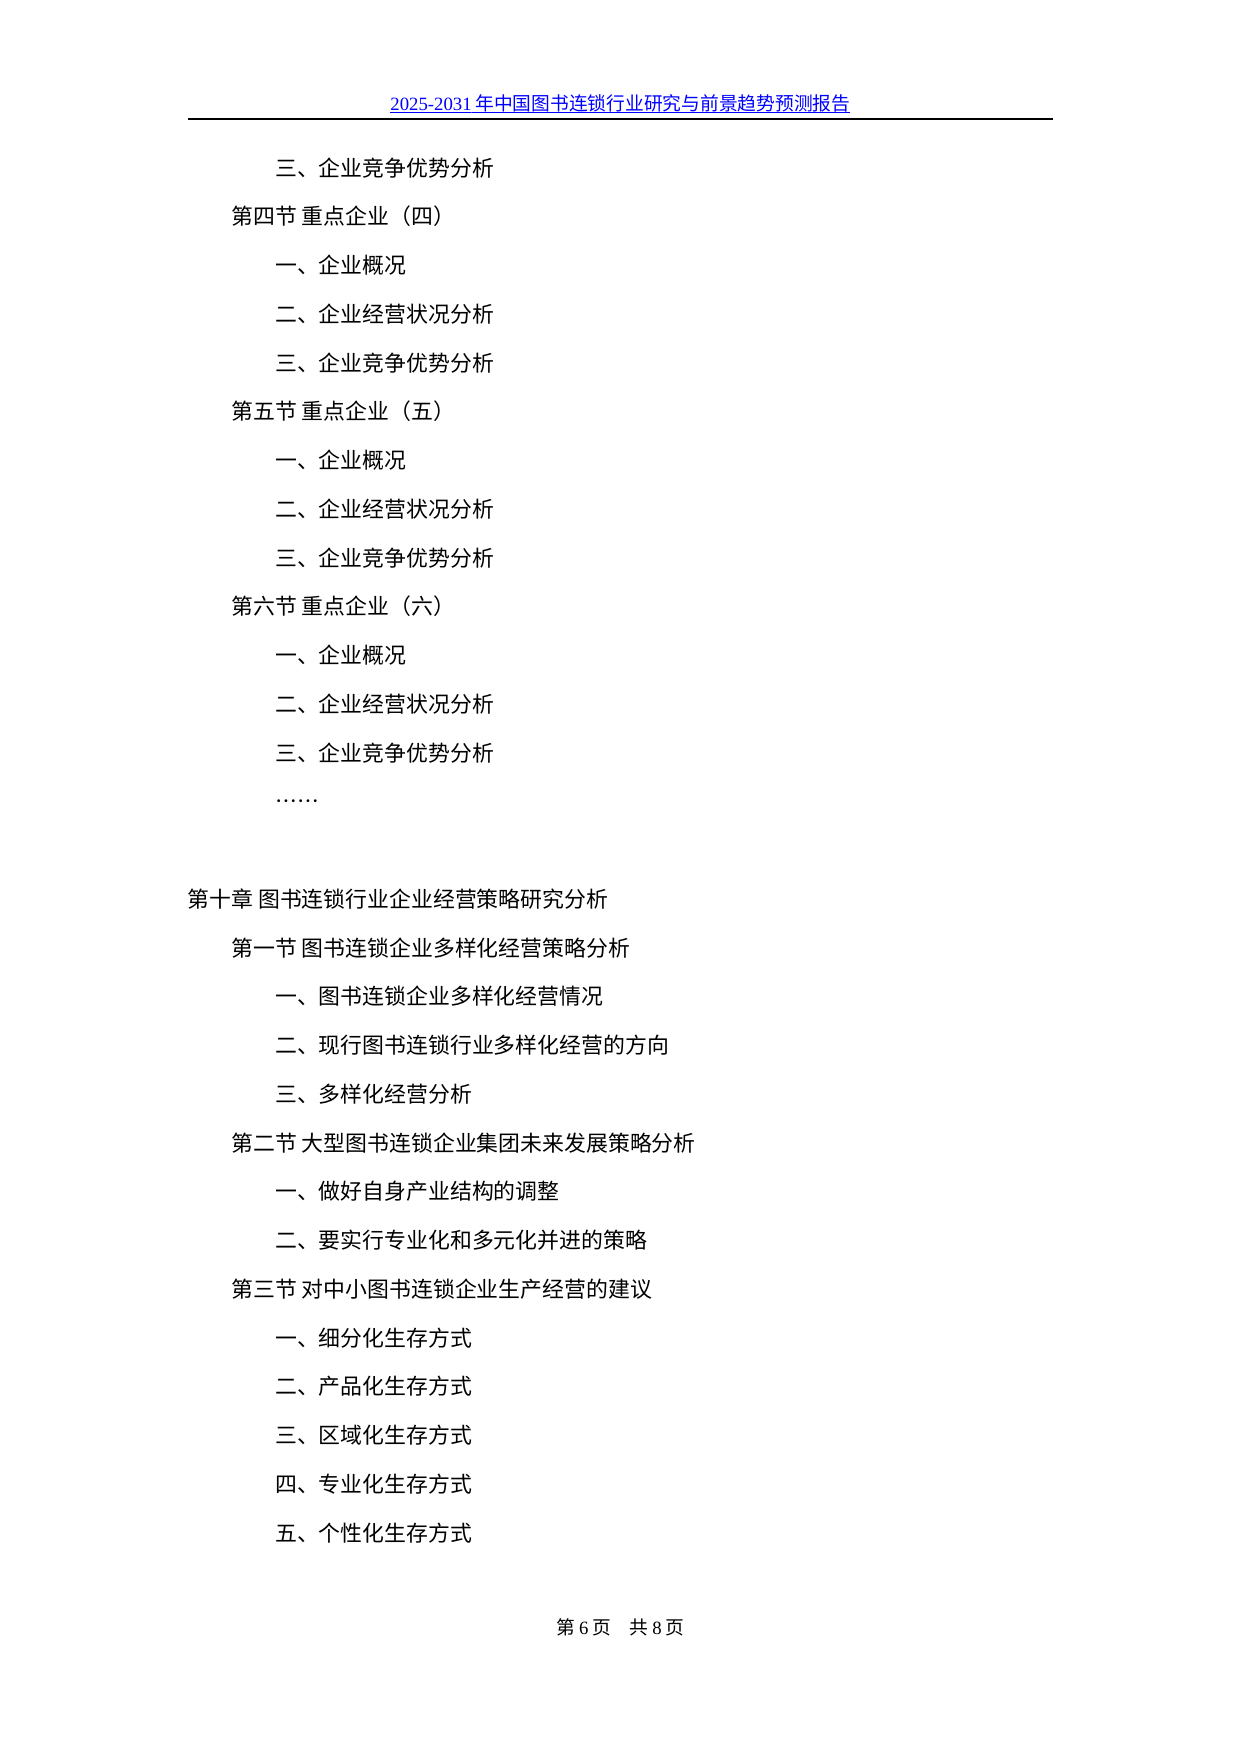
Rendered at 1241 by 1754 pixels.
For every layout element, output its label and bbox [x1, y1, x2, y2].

text [187, 150, 1053, 1548]
